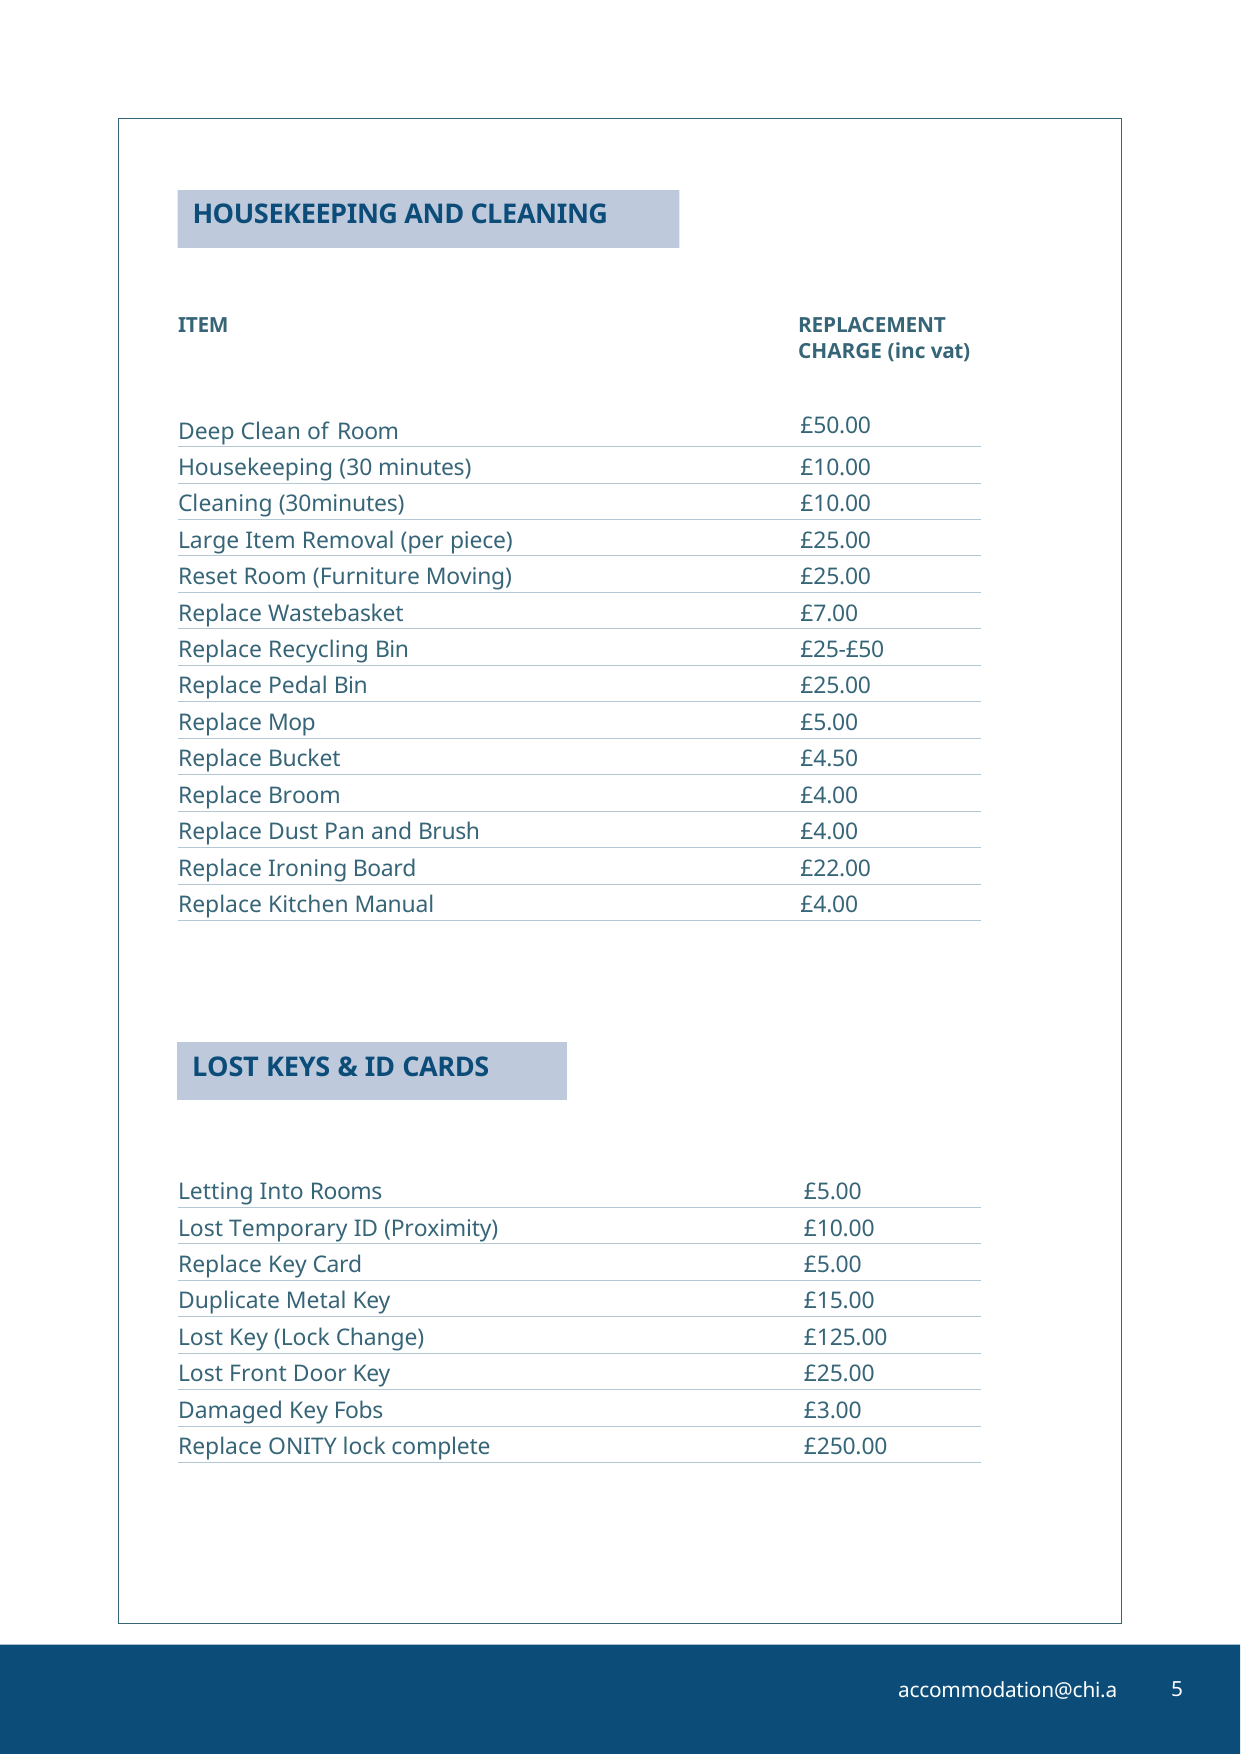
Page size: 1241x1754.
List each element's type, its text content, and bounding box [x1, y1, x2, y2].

table_header Letting Into Rooms [178, 1178, 632, 1207]
table_cell Replace Key Card [178, 1244, 632, 1280]
table_cell £10.00 [633, 447, 981, 482]
table_cell £4.00 [633, 812, 981, 847]
table_cell £5.00 [633, 702, 981, 738]
table_header ITEM [178, 314, 633, 339]
table_cell £3.00 [632, 1390, 981, 1426]
table_cell £4.50 [633, 739, 981, 774]
table_cell £4.00 [633, 775, 981, 811]
table_cell Lost Front Door Key [178, 1354, 632, 1389]
table_cell £22.00 [633, 848, 981, 883]
table_cell Replace Kitchen Manual [178, 885, 633, 920]
table_cell Replace Broom [178, 775, 633, 811]
table_cell £25.00 [633, 556, 981, 592]
table_cell £125.00 [632, 1317, 981, 1353]
table_cell Cleaning (30minutes) [178, 484, 633, 519]
table_cell £10.00 [633, 484, 981, 519]
table_cell Replace Dust Pan and Brush [178, 812, 633, 847]
table_cell £250.00 [632, 1427, 981, 1462]
table_cell Damaged Key Fobs [178, 1390, 632, 1426]
table_cell £10.00 [632, 1208, 981, 1243]
table_cell Replace Wastebasket [178, 593, 633, 628]
table_cell £25.00 [633, 520, 981, 555]
table_cell Replace Bucket [178, 739, 633, 774]
table_cell Replace Recycling Bin [178, 629, 633, 665]
table_cell £5.00 [632, 1244, 981, 1280]
table_cell £4.00 [633, 885, 981, 920]
table_cell Deep Clean of Room [178, 339, 633, 446]
table_cell Reset Room (Furniture Moving) [178, 556, 633, 592]
table_cell Replace Mop [178, 702, 633, 738]
table_cell CHARGE (inc vat) £50.00 [633, 339, 981, 446]
table_cell Large Item Removal (per piece) [178, 520, 633, 555]
table_cell £15.00 [632, 1281, 981, 1316]
table_cell Housekeeping (30 minutes) [178, 447, 633, 482]
table_header £5.00 [632, 1178, 981, 1207]
table_header REPLACEMENT [633, 314, 981, 339]
table_cell £25.00 [632, 1354, 981, 1389]
table_cell Replace Pedal Bin [178, 666, 633, 701]
table_cell Lost Temporary ID (Proximity) [178, 1208, 632, 1243]
table_cell Duplicate Metal Key [178, 1281, 632, 1316]
table_cell Replace ONITY lock complete [178, 1427, 632, 1462]
table_cell £25-£50 [633, 629, 981, 665]
table_cell Lost Key (Lock Change) [178, 1317, 632, 1353]
table_cell £25.00 [633, 666, 981, 701]
table_cell £7.00 [633, 593, 981, 628]
table_cell Replace Ironing Board [178, 848, 633, 883]
